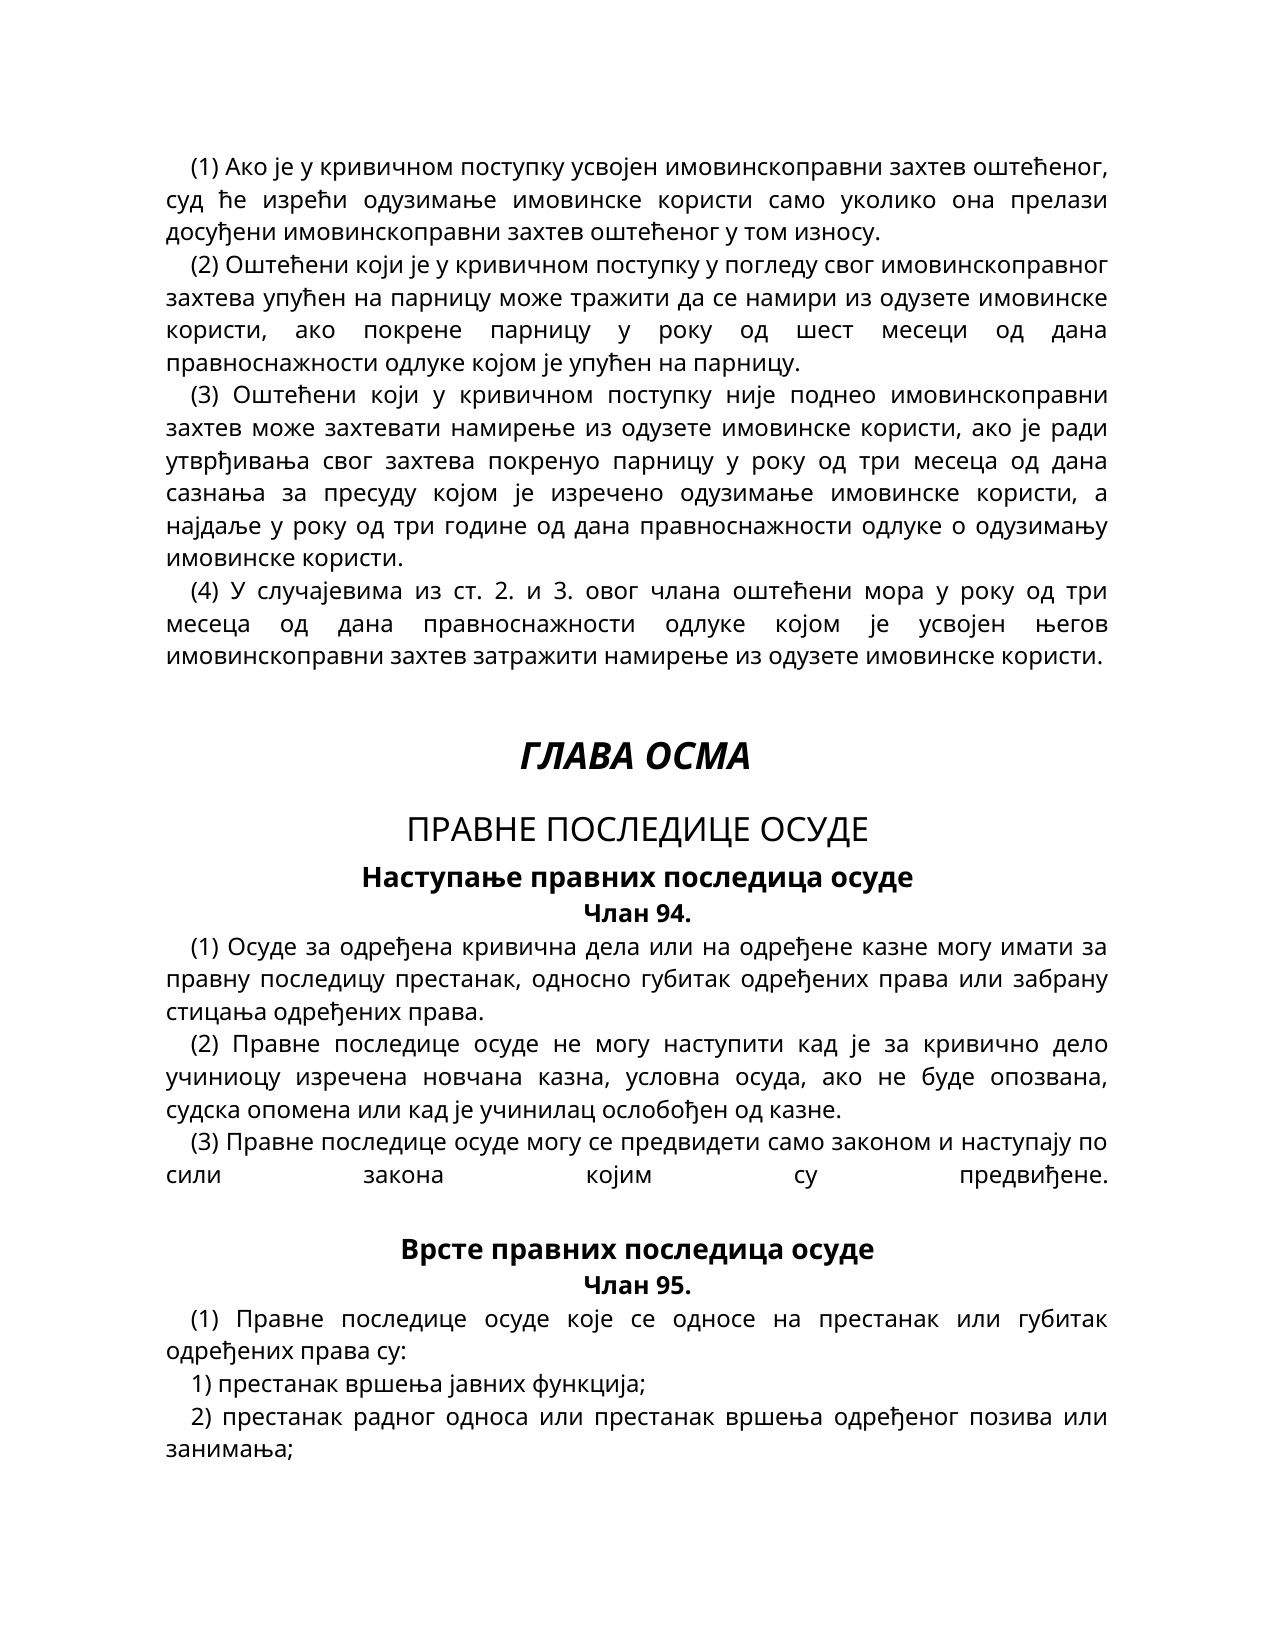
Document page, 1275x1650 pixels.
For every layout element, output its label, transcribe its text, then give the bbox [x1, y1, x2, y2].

text (2) Оштећени који је у кривичном поступку у погледу свог имовинскоправног захтева упућен на парницу може тражити да се намири из одузете имовинске користи, ако покрене парницу у року од шест месеци од дана правноснажности одлуке којом је упућен на парницу. [166, 248, 1109, 378]
text (1) Ако је у кривичном поступку усвојен имовинскоправни захтев оштећеног, суд ће изрећи одузимање имовинске користи само уколико она прелази досуђени имовинскоправни захтев оштећеног у том износу. [166, 150, 1109, 248]
text (3) Правне последице осуде могу се предвидети само законом и наступају по сили закона којим су предвиђене. [166, 1125, 1109, 1223]
text (3) Оштећени који у кривичном поступку није поднео имовинскоправни захтев може захтевати намирење из одузете имовинске користи, ако је ради утврђивања свог захтева покренуо парницу у року од три месеца од дана сазнања за пресуду којом је изречено одузимање имовинске користи, а најдаље у року од три године од дана правноснажности одлуке о одузимању имовинске користи. [166, 378, 1109, 574]
text Члан 95. [150, 1267, 1125, 1301]
text 1) престанак вршења јавних функција; [166, 1367, 1109, 1399]
text (1) Осуде за одређена кривична дела или на одређене казне могу имати за правну последицу престанак, односно губитак одређених права или забрану стицања одређених права. [166, 929, 1109, 1027]
text 2) престанак радног односа или престанак вршења одређеног позива или занимања; [166, 1399, 1109, 1464]
text Наступање правних последица осуде [150, 857, 1125, 895]
text Врсте правних последица осуде [150, 1229, 1125, 1267]
text (1) Правне последице осуде које се односе на престанак или губитак одређених права су: [166, 1301, 1109, 1367]
text (2) Правне последице осуде не могу наступити кад је за кривично дело учиниоцу изречена новчана казна, условна осуда, ако не буде опозвана, судска опомена или кад је учинилац ослобођен од казне. [166, 1027, 1109, 1125]
text (4) У случајевима из ст. 2. и 3. овог члана оштећени мора у року од три месеца од дана правноснажности одлуке којом је усвојен његов имовинскоправни захтев затражити намирење из одузете имовинске користи. [166, 574, 1109, 672]
text ГЛАВА ОСМА [150, 729, 1125, 780]
text ПРАВНЕ ПОСЛЕДИЦЕ ОСУДЕ [150, 805, 1125, 851]
text Члан 94. [150, 895, 1125, 929]
